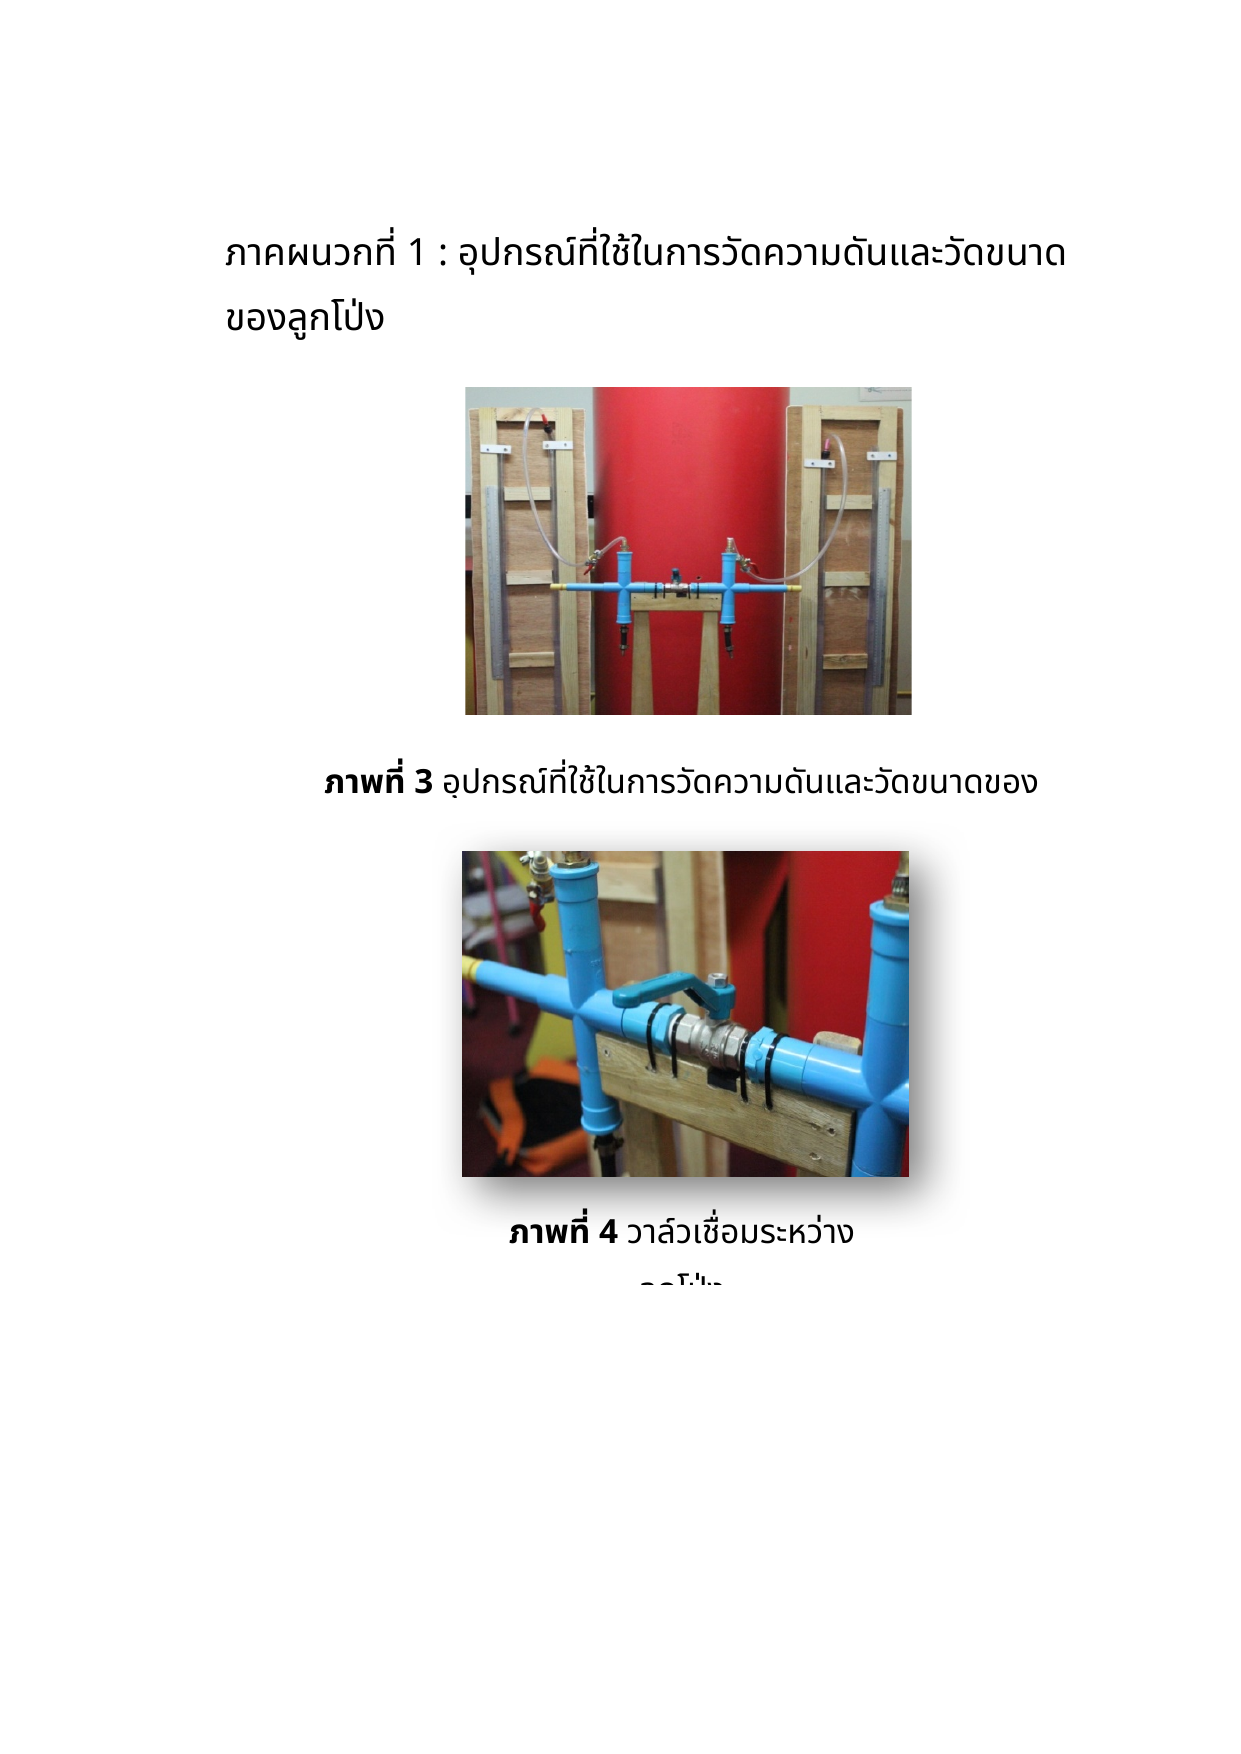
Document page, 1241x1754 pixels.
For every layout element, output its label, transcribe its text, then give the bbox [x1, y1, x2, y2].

picture [462, 851, 909, 1177]
picture [465, 387, 912, 715]
text ภาคผนวกที่ 1 : อุปกรณ์ที่ใช้ในการวัดความดันและวัดขนาดของลูกโป่ง [225, 225, 1090, 347]
